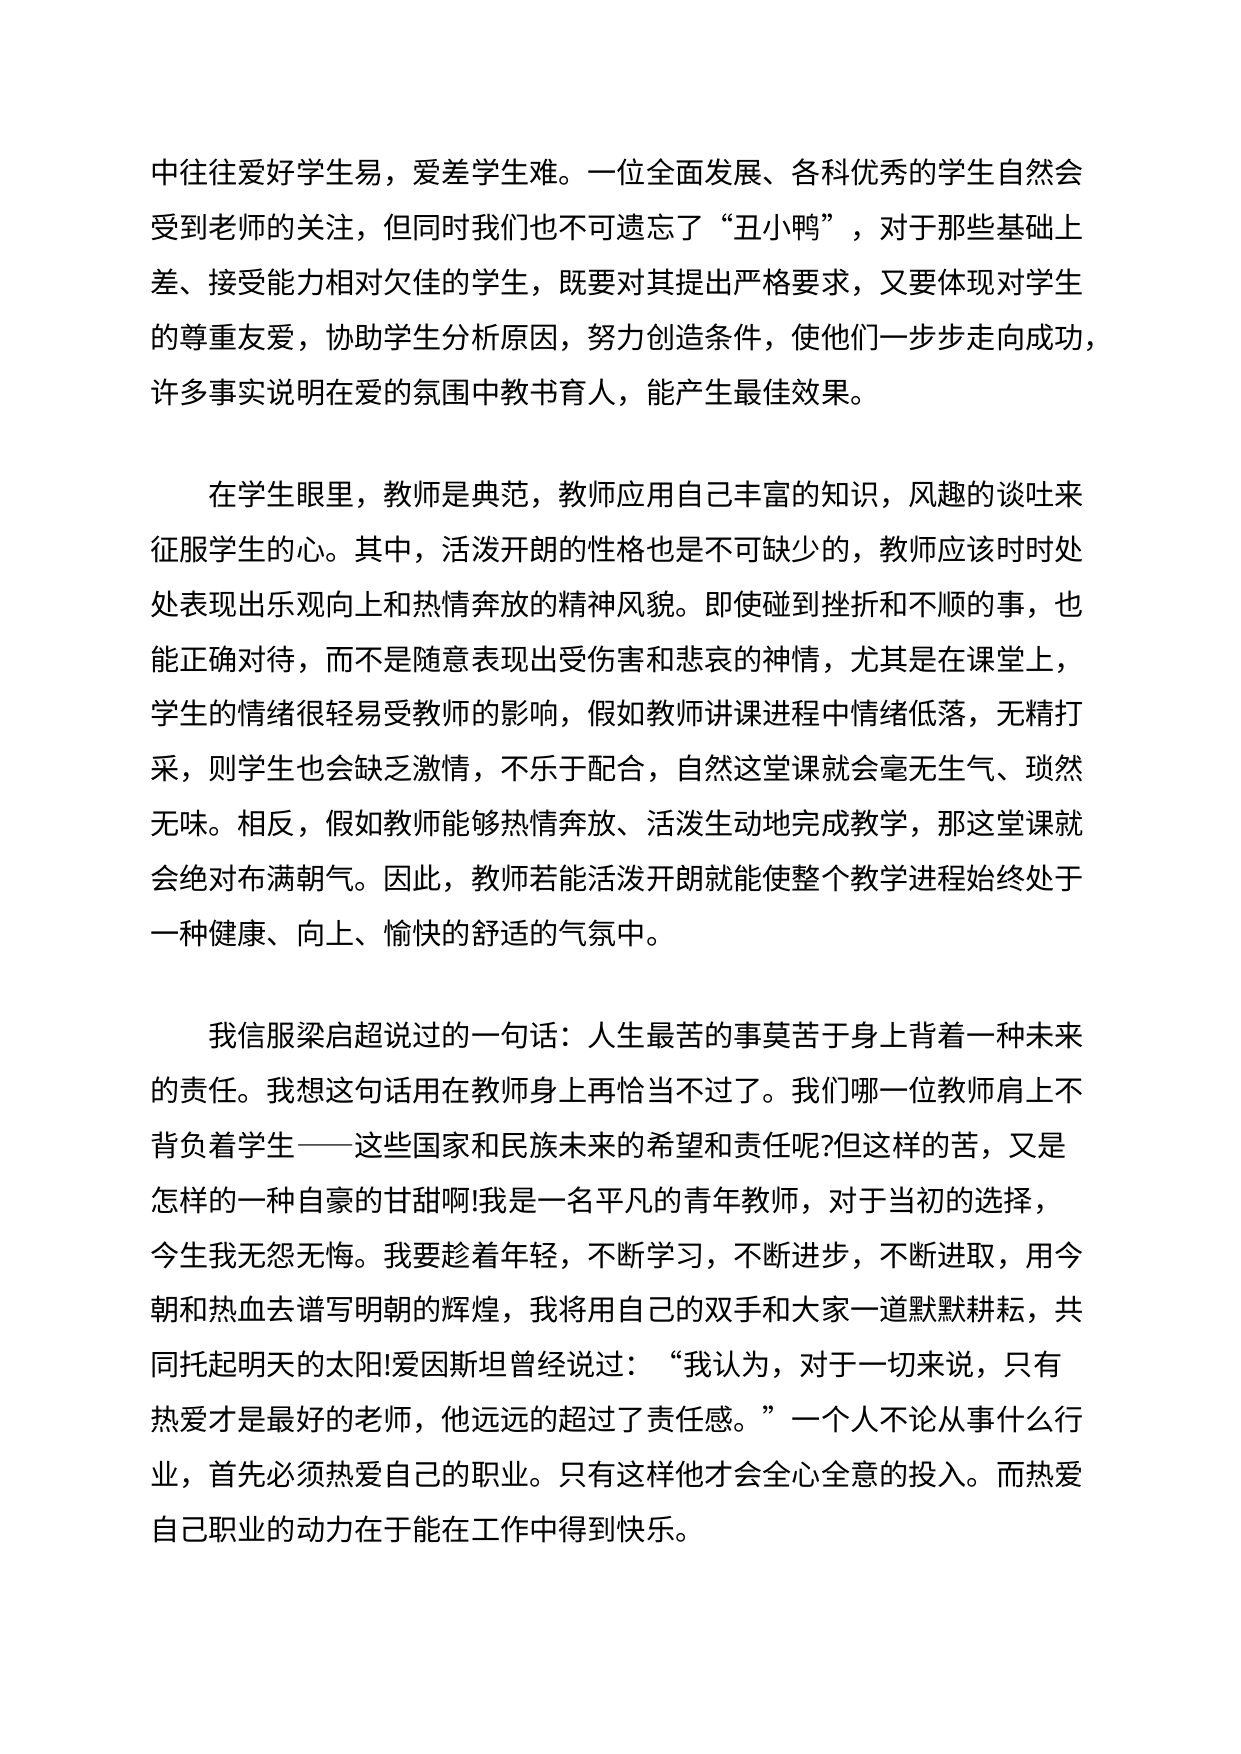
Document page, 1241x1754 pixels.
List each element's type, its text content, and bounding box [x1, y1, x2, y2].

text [150, 150, 1090, 412]
text 我信服梁启超说过的一句话：人生最苦的事莫苦于身上背着一种未来的责任。我想这句话用在教师身上再恰当不过了。我们哪一位教师肩上不背负着学生——这些国家和民族未来的希望和责任呢?但这样的苦，又是怎样的一种自豪的甘甜啊!我是一名平凡的青年教师，对于当初的选择，今生我无怨无悔。我要趁着年轻，不断学习，不断进步，不断进取，用今朝和热血去谱写明朝的辉煌，我将用自己的双手和大家一道默默耕耘，共同托起明天的太阳!爱因斯坦曾经说过：“我认为，对于一切来说，只有热爱才是最好的老师，他远远的超过了责任感。”一个人不论从事什么行业，首先必须热爱自己的职业。只有这样他才会全心全意的投入。而热爱自己职业的动力在于能在工作中得到快乐。 [150, 1012, 1090, 1549]
text 在学生眼里，教师是典范，教师应用自己丰富的知识，风趣的谈吐来征服学生的心。其中，活泼开朗的性格也是不可缺少的，教师应该时时处处表现出乐观向上和热情奔放的精神风貌。即使碰到挫折和不顺的事，也能正确对待，而不是随意表现出受伤害和悲哀的神情，尤其是在课堂上，学生的情绪很轻易受教师的影响，假如教师讲课进程中情绪低落，无精打采，则学生也会缺乏激情，不乐于配合，自然这堂课就会毫无生气、琐然无味。相反，假如教师能够热情奔放、活泼生动地完成教学，那这堂课就会绝对布满朝气。因此，教师若能活泼开朗就能使整个教学进程始终处于一种健康、向上、愉快的舒适的气氛中。 [150, 471, 1090, 953]
